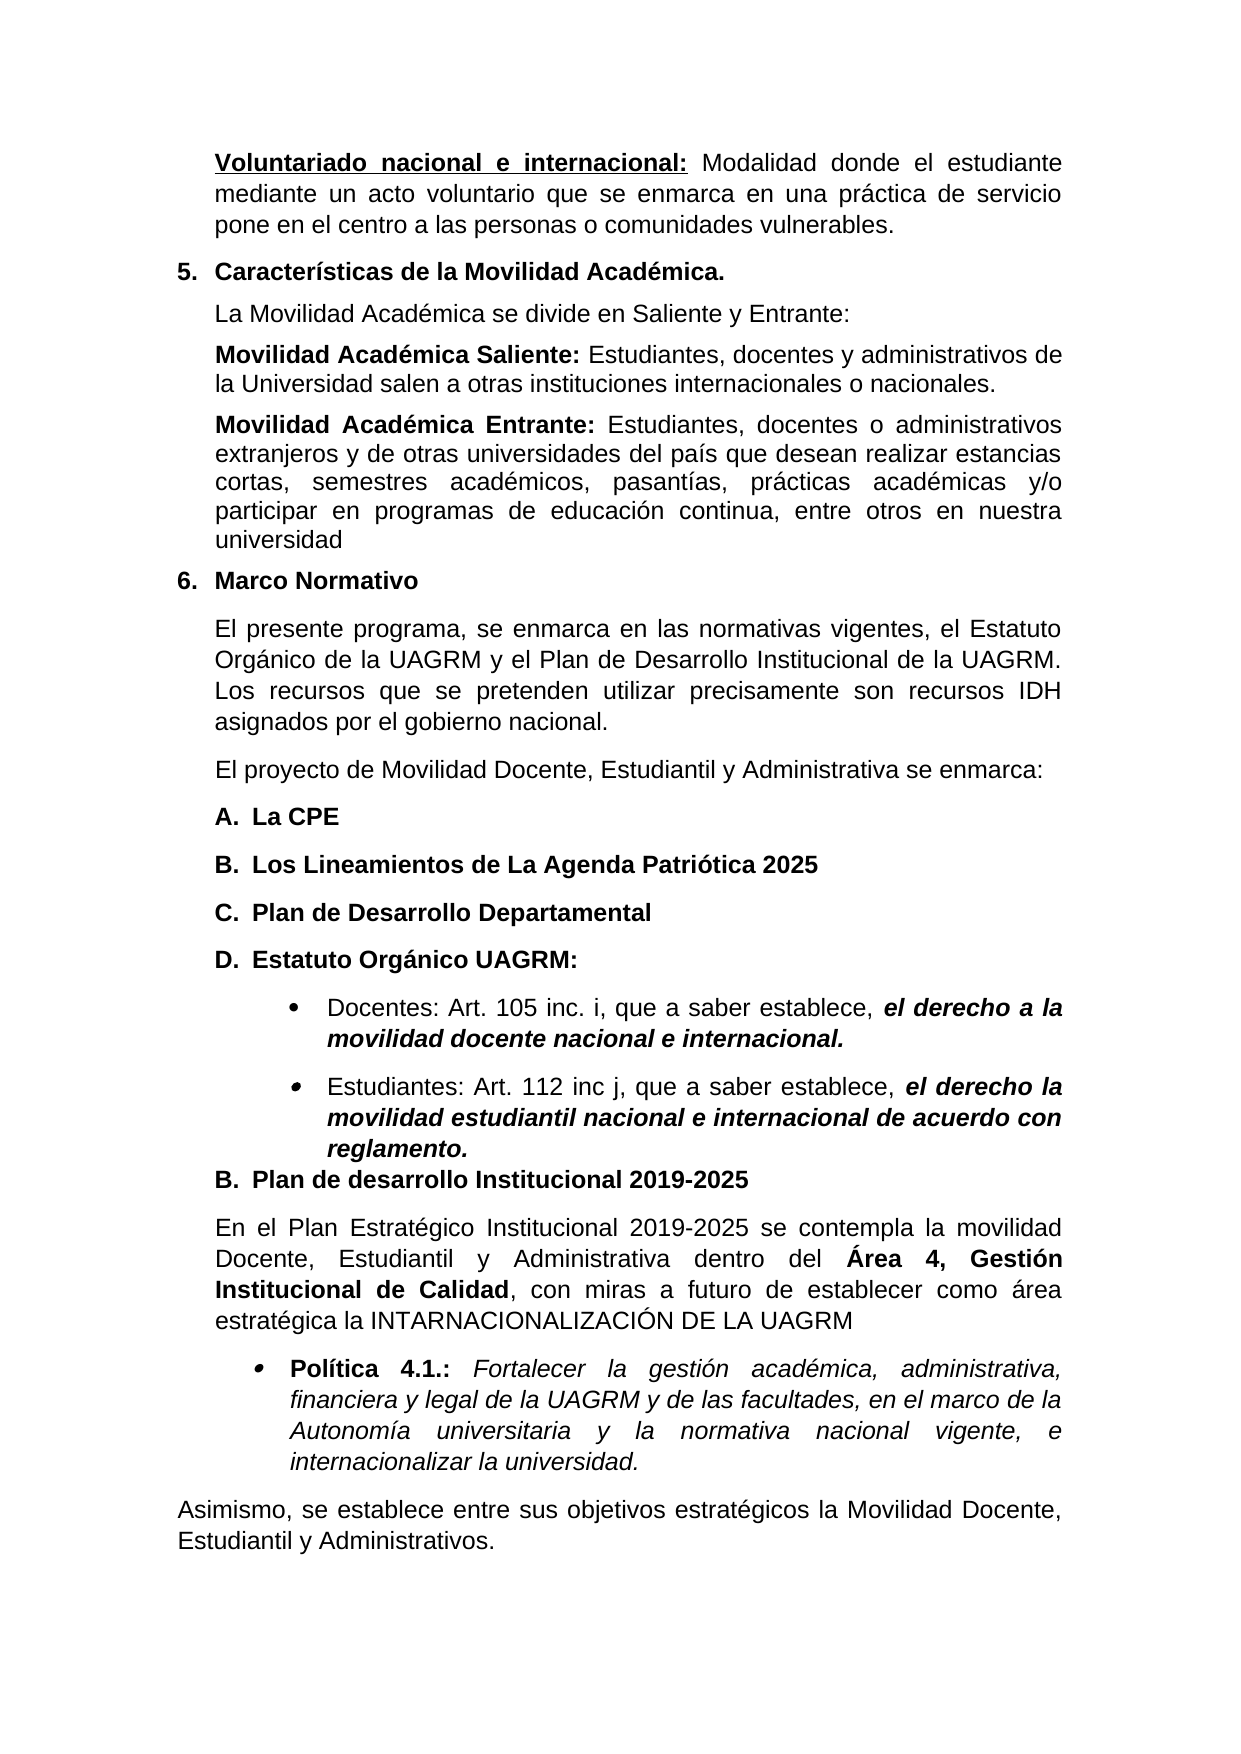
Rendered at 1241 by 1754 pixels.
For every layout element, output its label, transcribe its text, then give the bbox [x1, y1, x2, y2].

list Docentes: Art. 105 inc. i, que a saber establece, el derecho a la movilidad docente nacional e internacional. [289, 993, 1063, 1053]
list La Movilidad Académica se divide en Saliente y Entrante: [214, 299, 1063, 327]
list Movilidad Académica Saliente: Estudiantes, docentes y administrativos de la Universidad salen a otras instituciones internacionales o nacionales. [215, 340, 1063, 397]
list Marco Normativo [177, 566, 1063, 595]
list En el Plan Estratégico Institucional 2019-2025 se contempla la movilidad Docente, Estudiantil y Administrativa dentro del Área 4, Gestión Institucional de Calidad, con miras a futuro de establecer como área estratégica la INTARNACIONALIZACIÓN DE LA UAGRM [215, 1213, 1063, 1335]
list Los Lineamientos de La Agenda Patriótica 2025 [214, 850, 1063, 879]
list La CPE [214, 802, 1063, 831]
list El proyecto de Movilidad Docente, Estudiantil y Administrativa se enmarca: [215, 755, 1063, 783]
list Plan de desarrollo Institucional 2019-2025 [214, 1165, 1063, 1194]
list Características de la Movilidad Académica. [177, 257, 1063, 286]
list Movilidad Académica Entrante: Estudiantes, docentes o administrativos extranjeros y de otras universidades del país que desean realizar estancias cortas, semestres académicos, pasantías, prácticas académicas y/o participar en programas de educación continua, entre otros en nuestra universidad [215, 410, 1063, 554]
text Asimismo, se establece entre sus objetivos estratégicos la Movilidad Docente, Estudiantil y Administrativos. [177, 1495, 1063, 1554]
list Plan de Desarrollo Departamental [214, 898, 1063, 927]
list Voluntariado nacional e internacional: Modalidad donde el estudiante mediante un acto voluntario que se enmarca en una práctica de servicio pone en el centro a las personas o comunidades vulnerables. [214, 148, 1063, 238]
list Política 4.1.: Fortalecer la gestión académica, administrativa, financiera y legal de la UAGRM y de las facultades, en el marco de la Autonomía universitaria y la normativa nacional vigente, e internacionalizar la universidad. [252, 1354, 1063, 1476]
list El presente programa, se enmarca en las normativas vigentes, el Estatuto Orgánico de la UAGRM y el Plan de Desarrollo Institucional de la UAGRM. Los recursos que se pretenden utilizar precisamente son recursos IDH asignados por el gobierno nacional. [214, 614, 1063, 736]
list Estudiantes: Art. 112 inc j, que a saber establece, el derecho la movilidad estudiantil nacional e internacional de acuerdo con reglamento. [289, 1072, 1063, 1163]
list Estatuto Orgánico UAGRM: [214, 946, 1063, 974]
